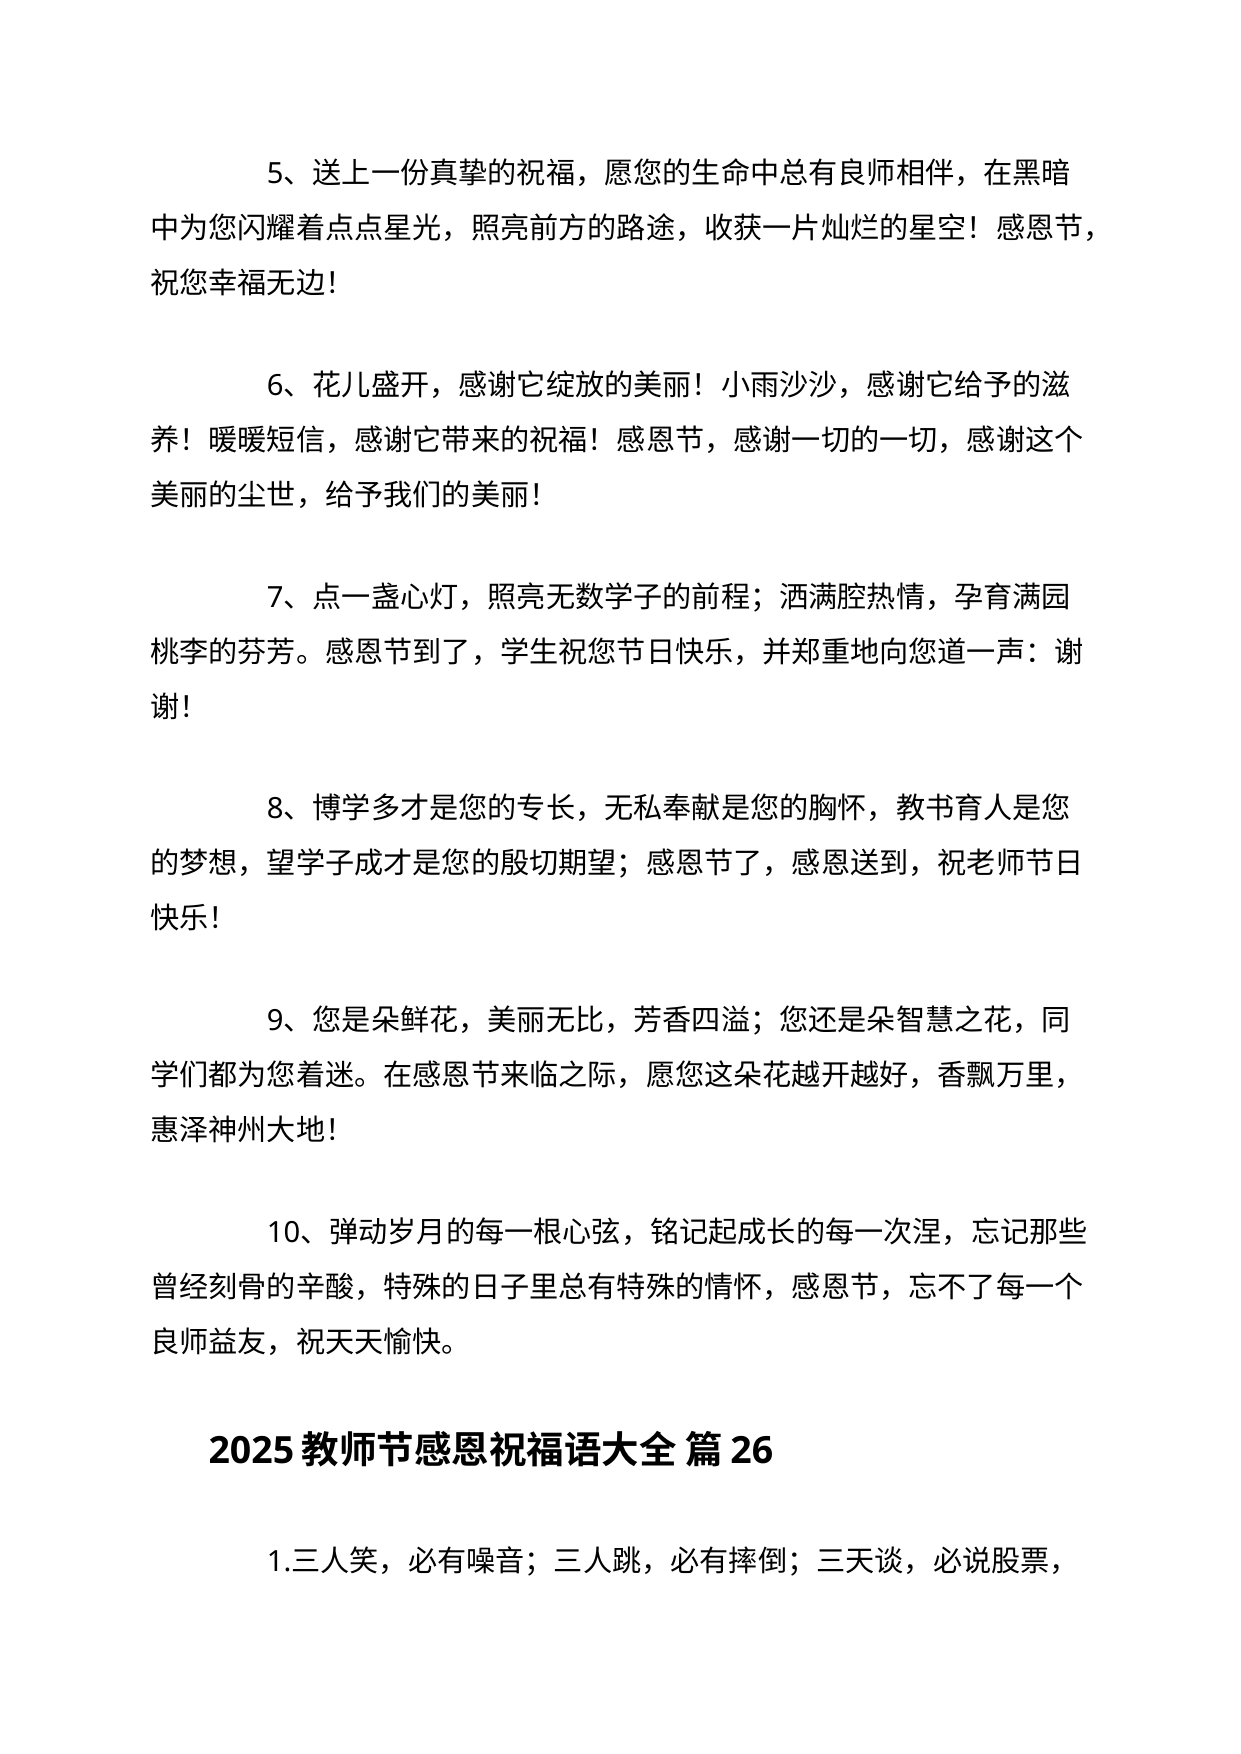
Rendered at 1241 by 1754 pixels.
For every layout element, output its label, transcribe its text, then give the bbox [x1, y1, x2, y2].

text 6、花儿盛开，感谢它绽放的美丽！小雨沙沙，感谢它给予的滋养！暖暖短信，感谢它带来的祝福！感恩节，感谢一切的一切，感谢这个美丽的尘世，给予我们的美丽！ [150, 362, 1090, 514]
text 5、送上一份真挚的祝福，愿您的生命中总有良师相伴，在黑暗中为您闪耀着点点星光，照亮前方的路途，收获一片灿烂的星空！感恩节，祝您幸福无边！ [150, 150, 1090, 302]
text 8、博学多才是您的专长，无私奉献是您的胸怀，教书育人是您的梦想，望学子成才是您的殷切期望；感恩节了，感恩送到，祝老师节日快乐！ [150, 785, 1090, 937]
text 9、您是朵鲜花，美丽无比，芳香四溢；您还是朵智慧之花，同学们都为您着迷。在感恩节来临之际，愿您这朵花越开越好，香飘万里，惠泽神州大地！ [150, 997, 1090, 1149]
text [150, 1538, 1090, 1580]
text 2025教师节感恩祝福语大全 篇26 [150, 1420, 1090, 1474]
text 7、点一盏心灯，照亮无数学子的前程；洒满腔热情，孕育满园桃李的芬芳。感恩节到了，学生祝您节日快乐，并郑重地向您道一声：谢谢！ [150, 573, 1090, 726]
text 10、弹动岁月的每一根心弦，铭记起成长的每一次涅，忘记那些曾经刻骨的辛酸，特殊的日子里总有特殊的情怀，感恩节，忘不了每一个良师益友，祝天天愉快。 [150, 1208, 1090, 1361]
